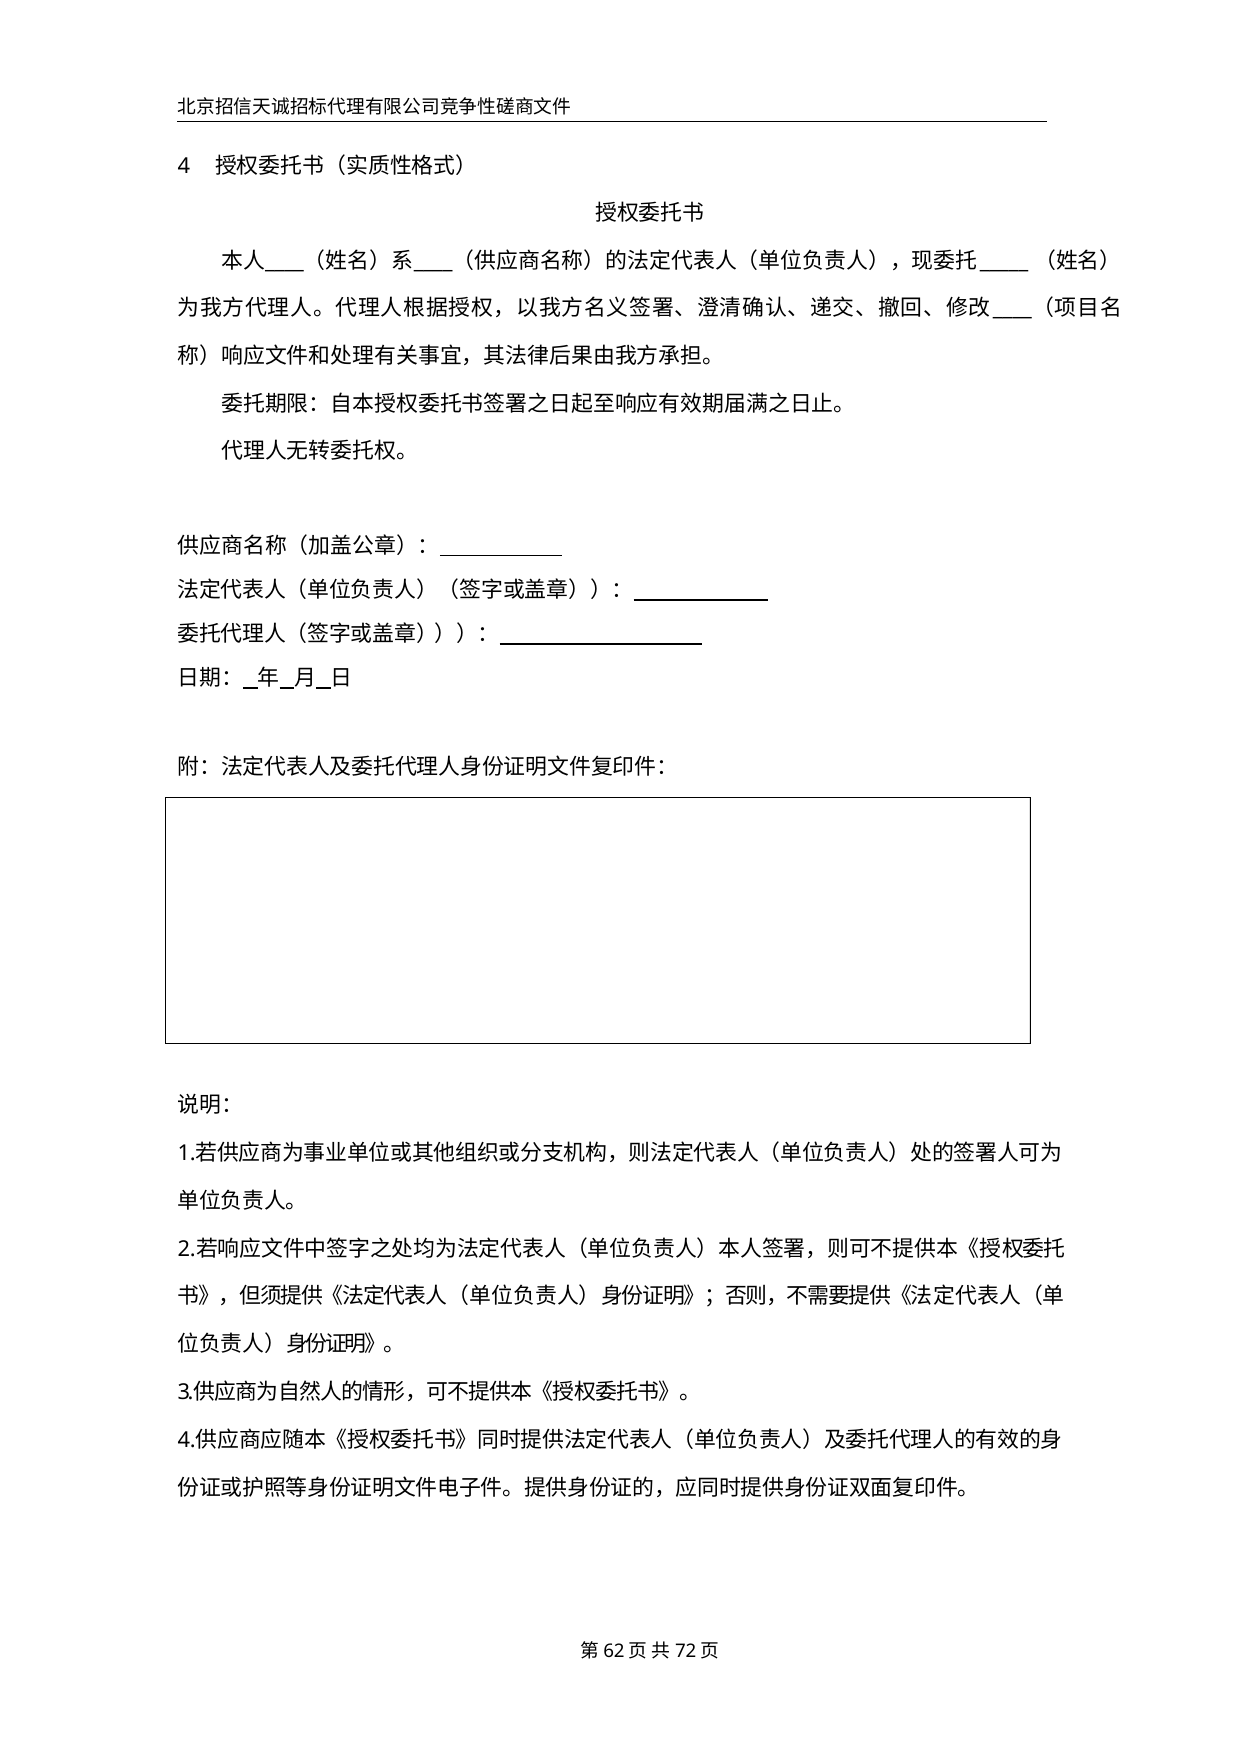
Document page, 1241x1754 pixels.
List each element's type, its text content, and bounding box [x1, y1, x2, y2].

text 日期： 年 月 日 [177, 660, 1122, 692]
text 委托代理人（签字或盖章）））： [177, 616, 1122, 648]
text 供应商名称（加盖公章）： [177, 528, 1122, 559]
list 4.供应商应随本《授权委托书》同时提供法定代表人（单位负责人）及委托代理人的有效的身份证或护照等身份证明文件电子件。提供身份证的，应同时提供身份证双面复印件。 [177, 1422, 1065, 1502]
text 本人____（姓名）系____（供应商名称）的法定代表人（单位负责人），现委托_____ （姓名）为我方代理人。代理人根据授权，以我方名义签署、澄清确认、递交、撤回、修改____（项目名称）响应文件和处理有关事宜，其法律后果由我方承担。 [177, 243, 1122, 370]
text 法定代表人（单位负责人）（签字或盖章））： [177, 572, 1122, 603]
list 授权委托书（实质性格式） [177, 148, 1122, 179]
text 授权委托书 [177, 195, 1122, 227]
list 1.若供应商为事业单位或其他组织或分支机构，则法定代表人（单位负责人）处的签署人可为单位负责人。 [177, 1135, 1065, 1214]
text 说明： [177, 1087, 1122, 1119]
text 委托期限：自本授权委托书签署之日起至响应有效期届满之日止。 [177, 386, 1122, 417]
text 附：法定代表人及委托代理人身份证明文件复印件： [177, 749, 1122, 781]
text 代理人无转委托权。 [177, 433, 1122, 502]
list 2.若响应文件中签字之处均为法定代表人（单位负责人）本人签署，则可不提供本《授权委托书》，但须提供《法定代表人（单位负责人）身份证明》；否则，不需要提供《法定代表人（单位负责人）身份证明》。 [177, 1231, 1065, 1358]
list 3.供应商为自然人的情形，可不提供本《授权委托书》。 [177, 1374, 1065, 1406]
